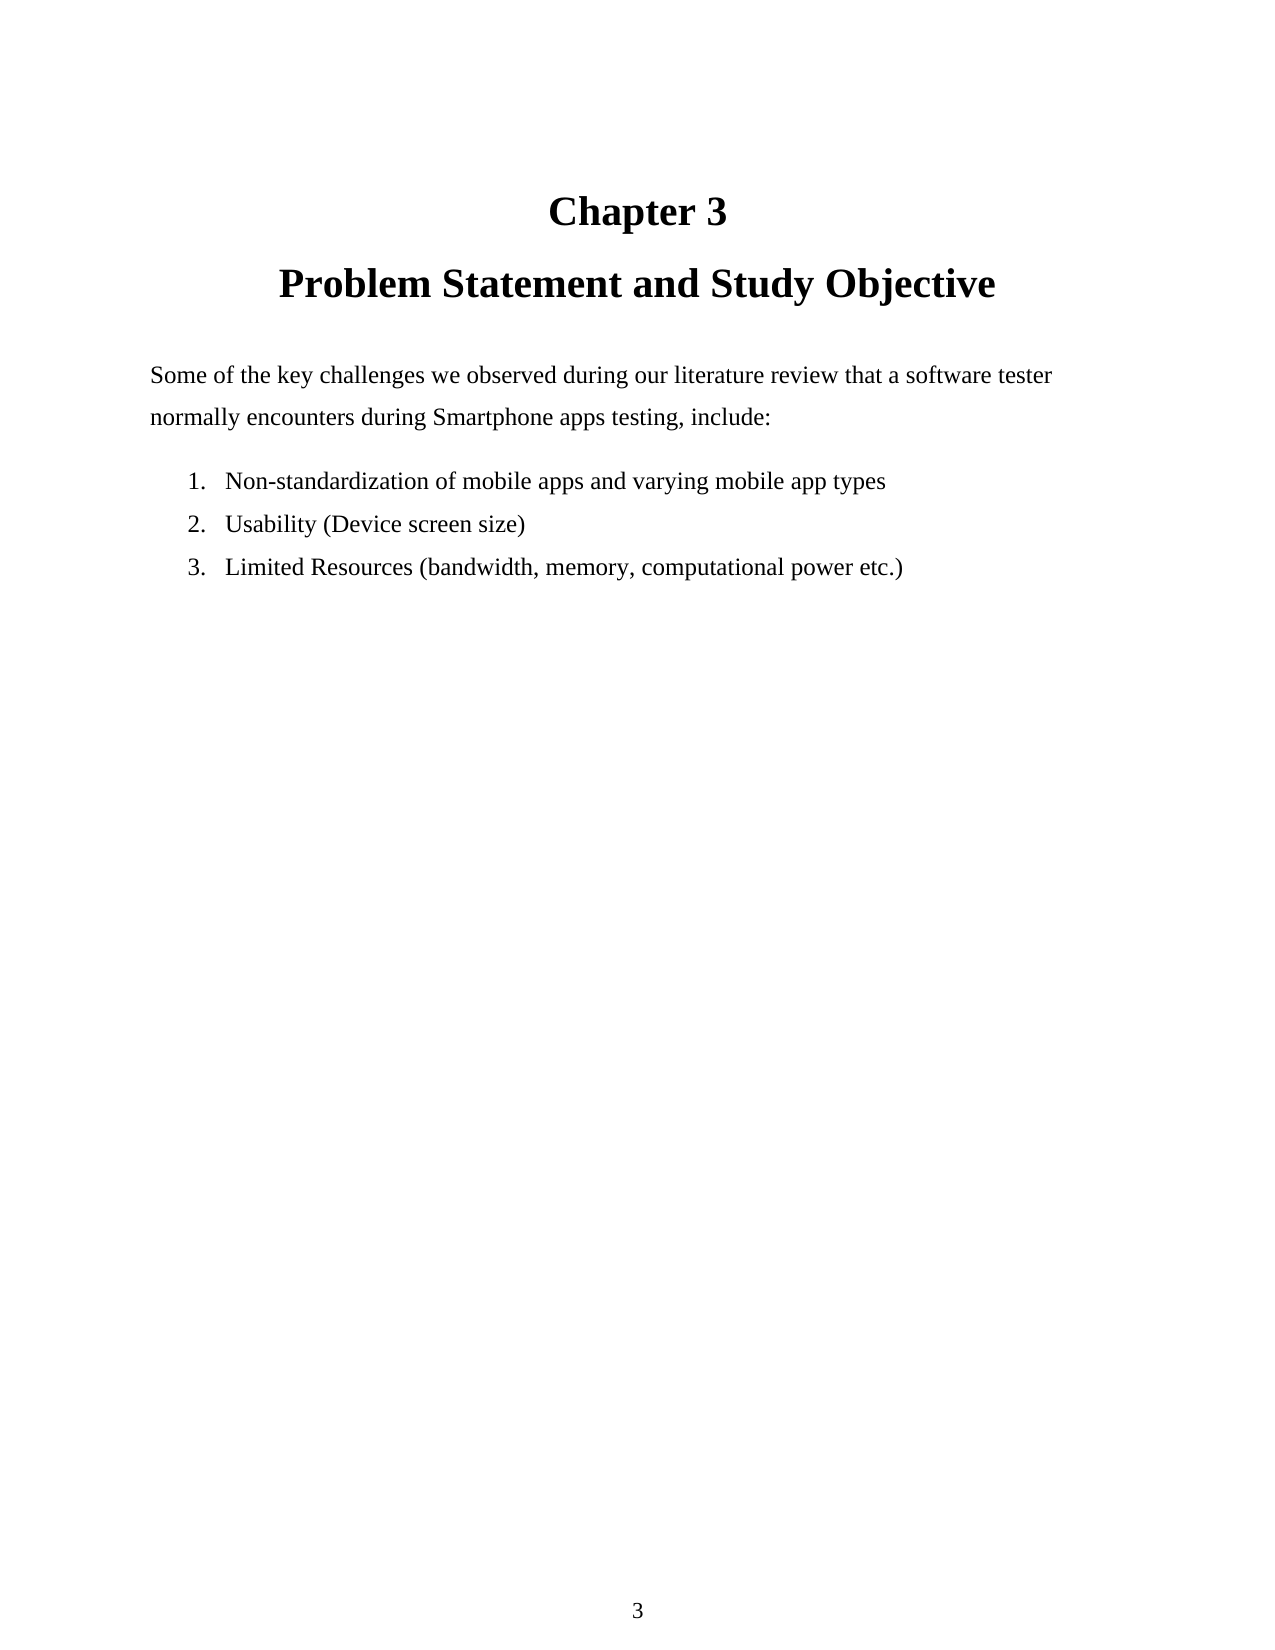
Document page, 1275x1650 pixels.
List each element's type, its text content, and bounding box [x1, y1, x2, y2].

list Limited Resources (bandwidth, memory, computational power etc.) [187, 552, 1125, 581]
text Problem Statement and Study Objective [150, 259, 1125, 307]
text Chapter 3 [150, 186, 1125, 234]
text Some of the key challenges we observed during our literature review that a software tester normally encounters during Smartphone apps testing, include: [150, 360, 1125, 431]
list Usability (Device screen size) [187, 509, 1125, 538]
list Non-standardization of mobile apps and varying mobile app types [187, 466, 1125, 495]
